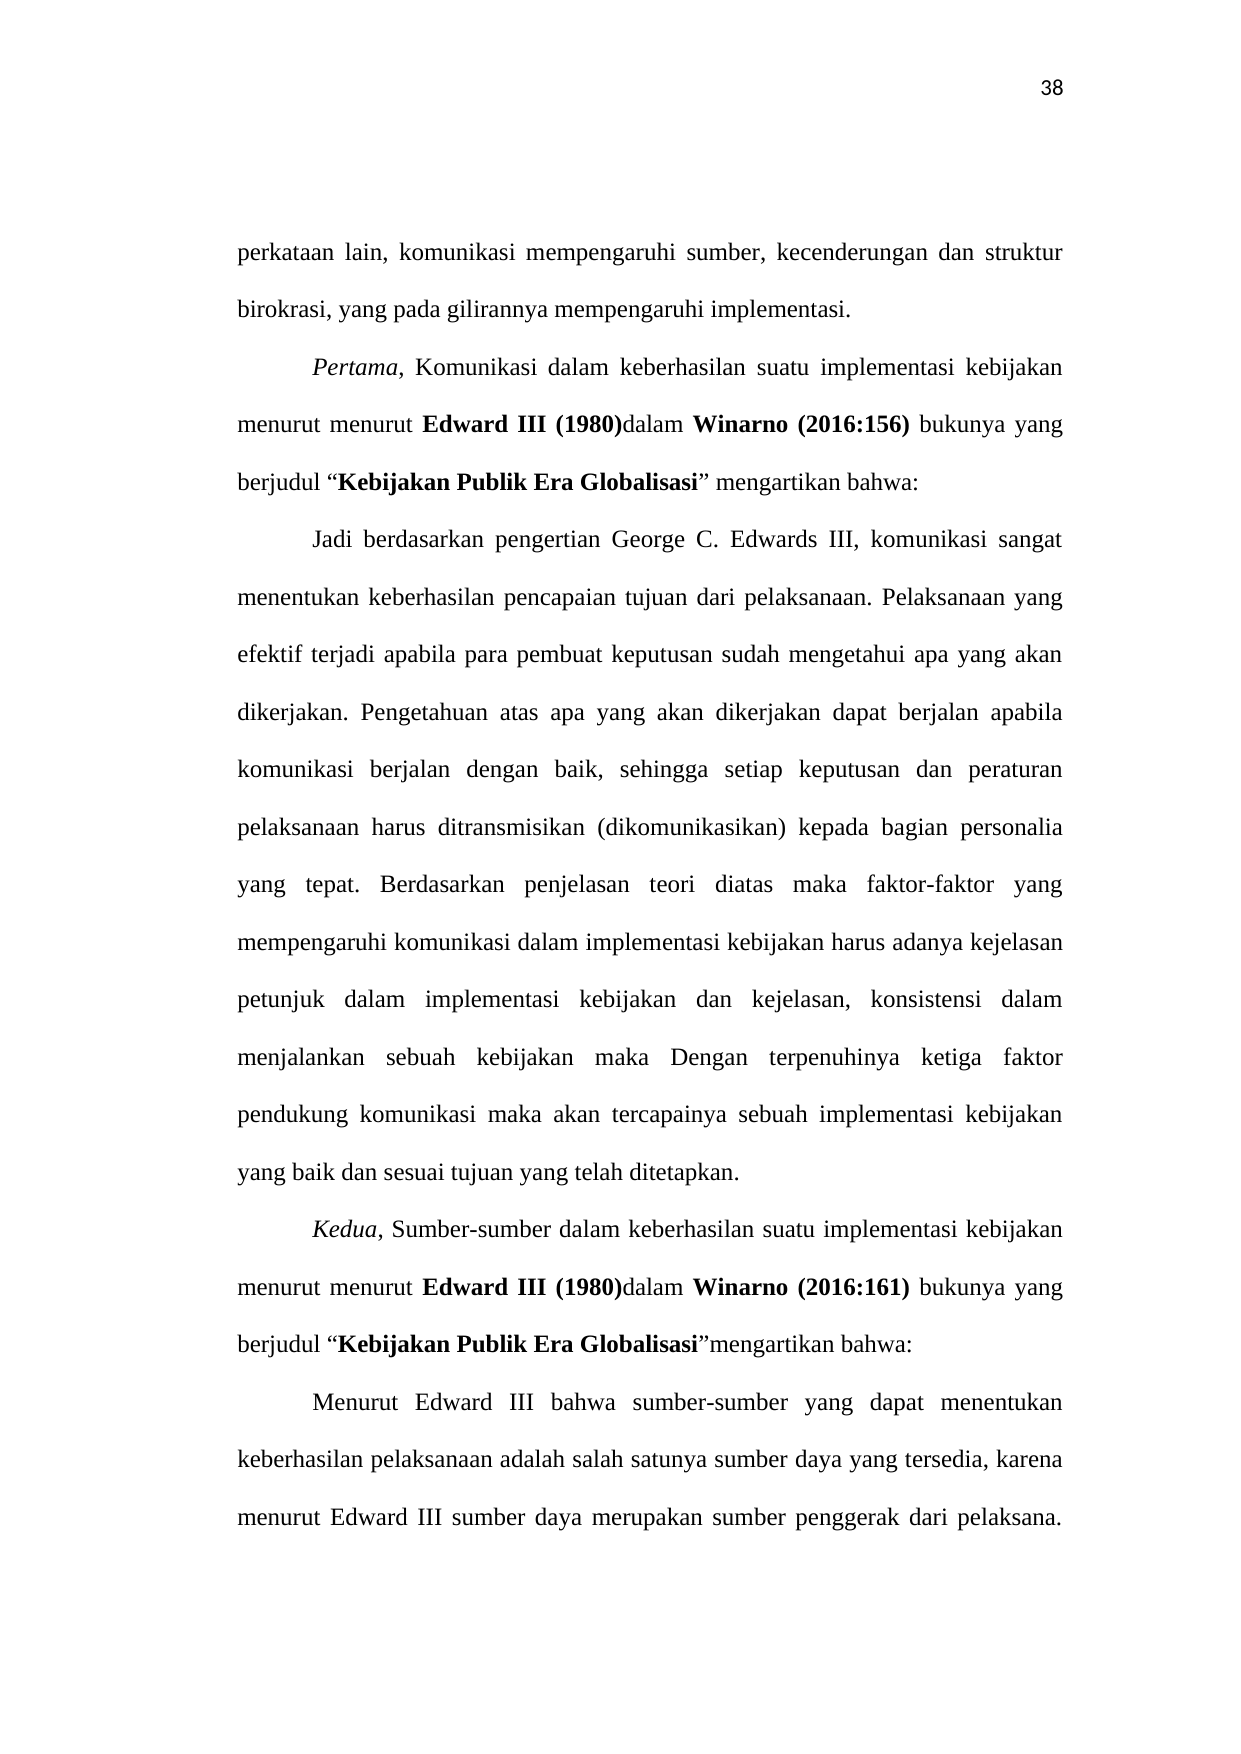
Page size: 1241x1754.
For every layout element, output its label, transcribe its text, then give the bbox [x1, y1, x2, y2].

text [237, 237, 1063, 323]
text Kedua, Sumber-sumber dalam keberhasilan suatu implementasi kebijakan menurut menurut Edward III (1980)dalam Winarno (2016:161) bukunya yang berjudul “Kebijakan Publik Era Globalisasi”mengartikan bahwa: [237, 1214, 1063, 1358]
text Pertama, Komunikasi dalam keberhasilan suatu implementasi kebijakan menurut menurut Edward III (1980)dalam Winarno (2016:156) bukunya yang berjudul “Kebijakan Publik Era Globalisasi” mengartikan bahwa: [237, 352, 1063, 496]
text Jadi berdasarkan pengertian George C. Edwards III, komunikasi sangat menentukan keberhasilan pencapaian tujuan dari pelaksanaan. Pelaksanaan yang efektif terjadi apabila para pembuat keputusan sudah mengetahui apa yang akan dikerjakan. Pengetahuan atas apa yang akan dikerjakan dapat berjalan apabila komunikasi berjalan dengan baik, sehingga setiap keputusan dan peraturan pelaksanaan harus ditransmisikan (dikomunikasikan) kepada bagian personalia yang tepat. Berdasarkan penjelasan teori diatas maka faktor-faktor yang mempengaruhi komunikasi dalam implementasi kebijakan harus adanya kejelasan petunjuk dalam implementasi kebijakan dan kejelasan, konsistensi dalam menjalankan sebuah kebijakan maka Dengan terpenuhinya ketiga faktor pendukung komunikasi maka akan tercapainya sebuah implementasi kebijakan yang baik dan sesuai tujuan yang telah ditetapkan. [237, 524, 1063, 1186]
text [237, 1387, 1063, 1531]
